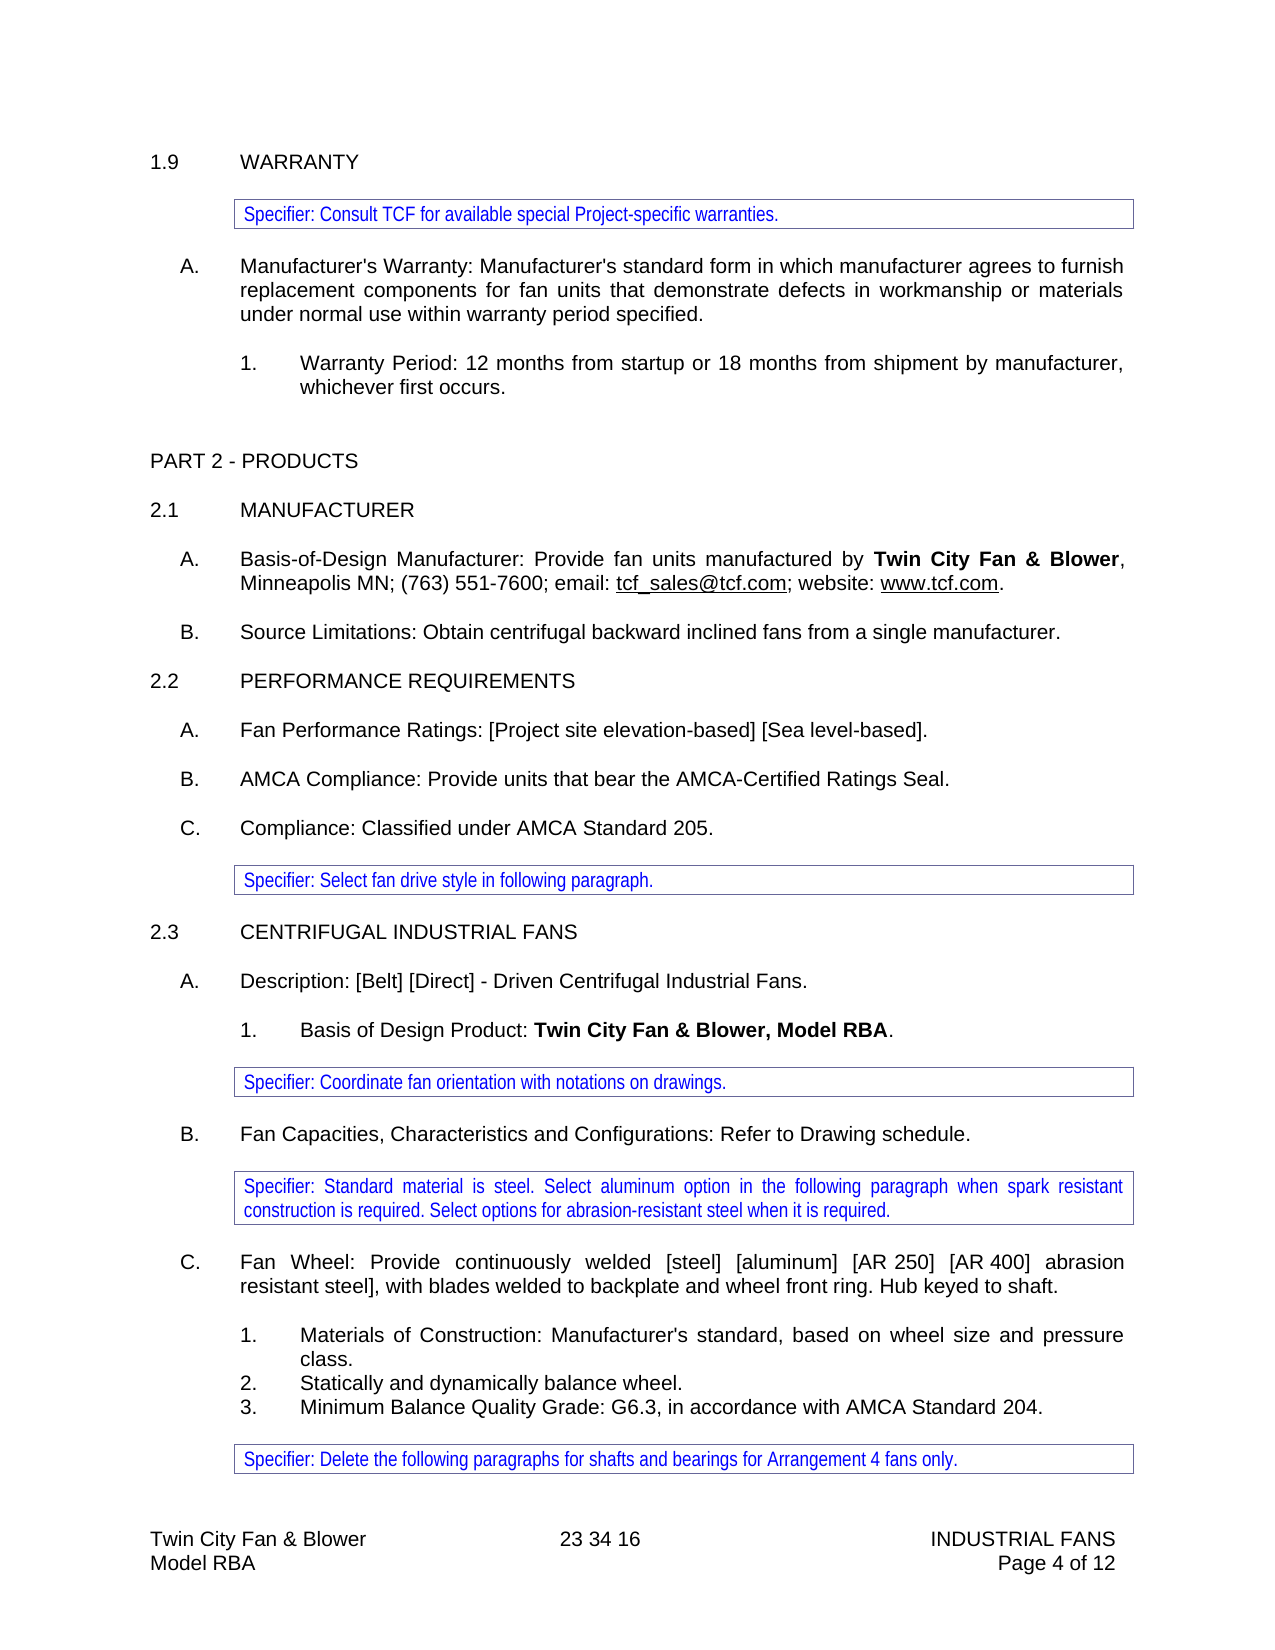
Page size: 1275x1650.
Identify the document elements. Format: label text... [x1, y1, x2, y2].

text CENTRIFUGAL INDUSTRIAL FANS [150, 920, 1125, 944]
text MANUFACTURER [150, 498, 1125, 522]
text Basis-of-Design Manufacturer: Provide fan units manufactured by Twin City Fan & Blower, Minneapolis MN; (763) 551-7600; email: tcf_sales@tcf.com; website: www.tcf.com. [180, 547, 1125, 595]
text Description: [Belt] [Direct] - Driven Centrifugal Industrial Fans. [180, 969, 1125, 993]
text Minimum Balance Quality Grade: G6.3, in accordance with AMCA Standard 204. [240, 1395, 1125, 1419]
text Fan Performance Ratings: [Project site elevation-based] [Sea level-based]. [180, 718, 1125, 742]
text PERFORMANCE REQUIREMENTS [150, 669, 1125, 693]
text Specifier: Select fan drive style in following paragraph. [235, 866, 1133, 894]
text WARRANTY [150, 150, 1125, 174]
text Statically and dynamically balance wheel. [240, 1371, 1125, 1395]
text Specifier: Consult TCF for available special Project-specific warranties. [235, 200, 1133, 228]
text Warranty Period: 12 months from startup or 18 months from shipment by manufacturer, whichever first occurs. [240, 351, 1125, 399]
text Specifier: Delete the following paragraphs for shafts and bearings for Arrangement 4 fans only. [235, 1445, 1133, 1473]
text PRODUCTS [150, 449, 1125, 473]
text Specifier: Standard material is steel. Select aluminum option in the following paragraph when spark resistant construction is required. Select options for abrasion-resistant steel when it is required. [235, 1172, 1133, 1224]
text Source Limitations: Obtain centrifugal backward inclined fans from a single manufacturer. [180, 620, 1125, 644]
text Manufacturer's Warranty: Manufacturer's standard form in which manufacturer agrees to furnish replacement components for fan units that demonstrate defects in workmanship or materials under normal use within warranty period specified. [180, 254, 1125, 326]
text Basis of Design Product: Twin City Fan & Blower, Model RBA. [240, 1018, 1125, 1042]
text AMCA Compliance: Provide units that bear the AMCA-Certified Ratings Seal. [180, 767, 1125, 791]
text Compliance: Classified under AMCA Standard 205. [180, 816, 1125, 839]
text Materials of Construction: Manufacturer's standard, based on wheel size and pressure class. [240, 1323, 1125, 1371]
text Specifier: Coordinate fan orientation with notations on drawings. [235, 1068, 1133, 1096]
text Fan Wheel: Provide continuously welded [steel] [aluminum] [AR 250] [AR 400] abrasion resistant steel], with blades welded to backplate and wheel front ring. Hub keyed to shaft. [180, 1250, 1125, 1298]
text Fan Capacities, Characteristics and Configurations: Refer to Drawing schedule. [180, 1122, 1125, 1146]
